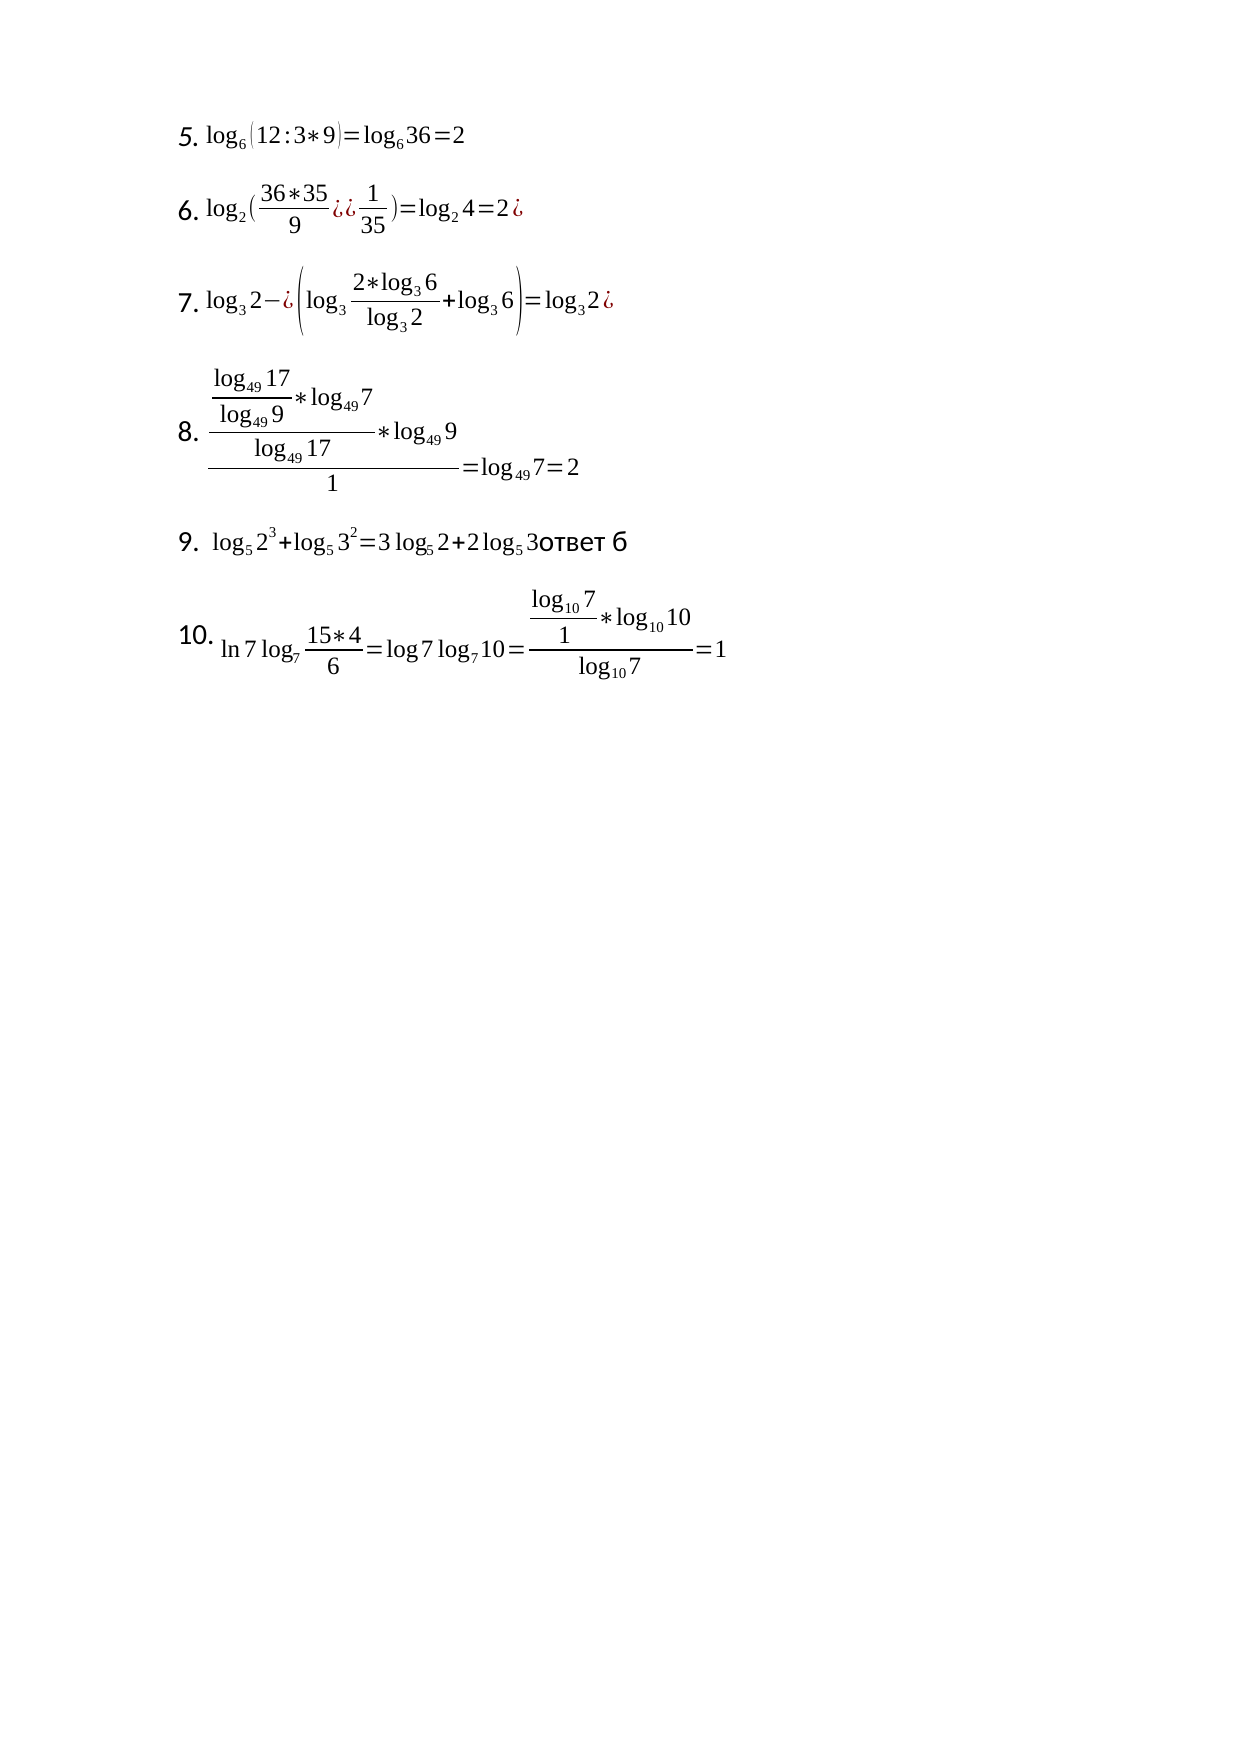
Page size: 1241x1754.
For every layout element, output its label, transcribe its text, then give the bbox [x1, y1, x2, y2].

text 7. [177, 265, 1152, 338]
text 8. [177, 364, 1152, 497]
text 6. [177, 180, 1152, 239]
text 5. [177, 118, 1152, 154]
text 10. [177, 585, 1152, 683]
text 9. ответ б [177, 523, 1152, 559]
